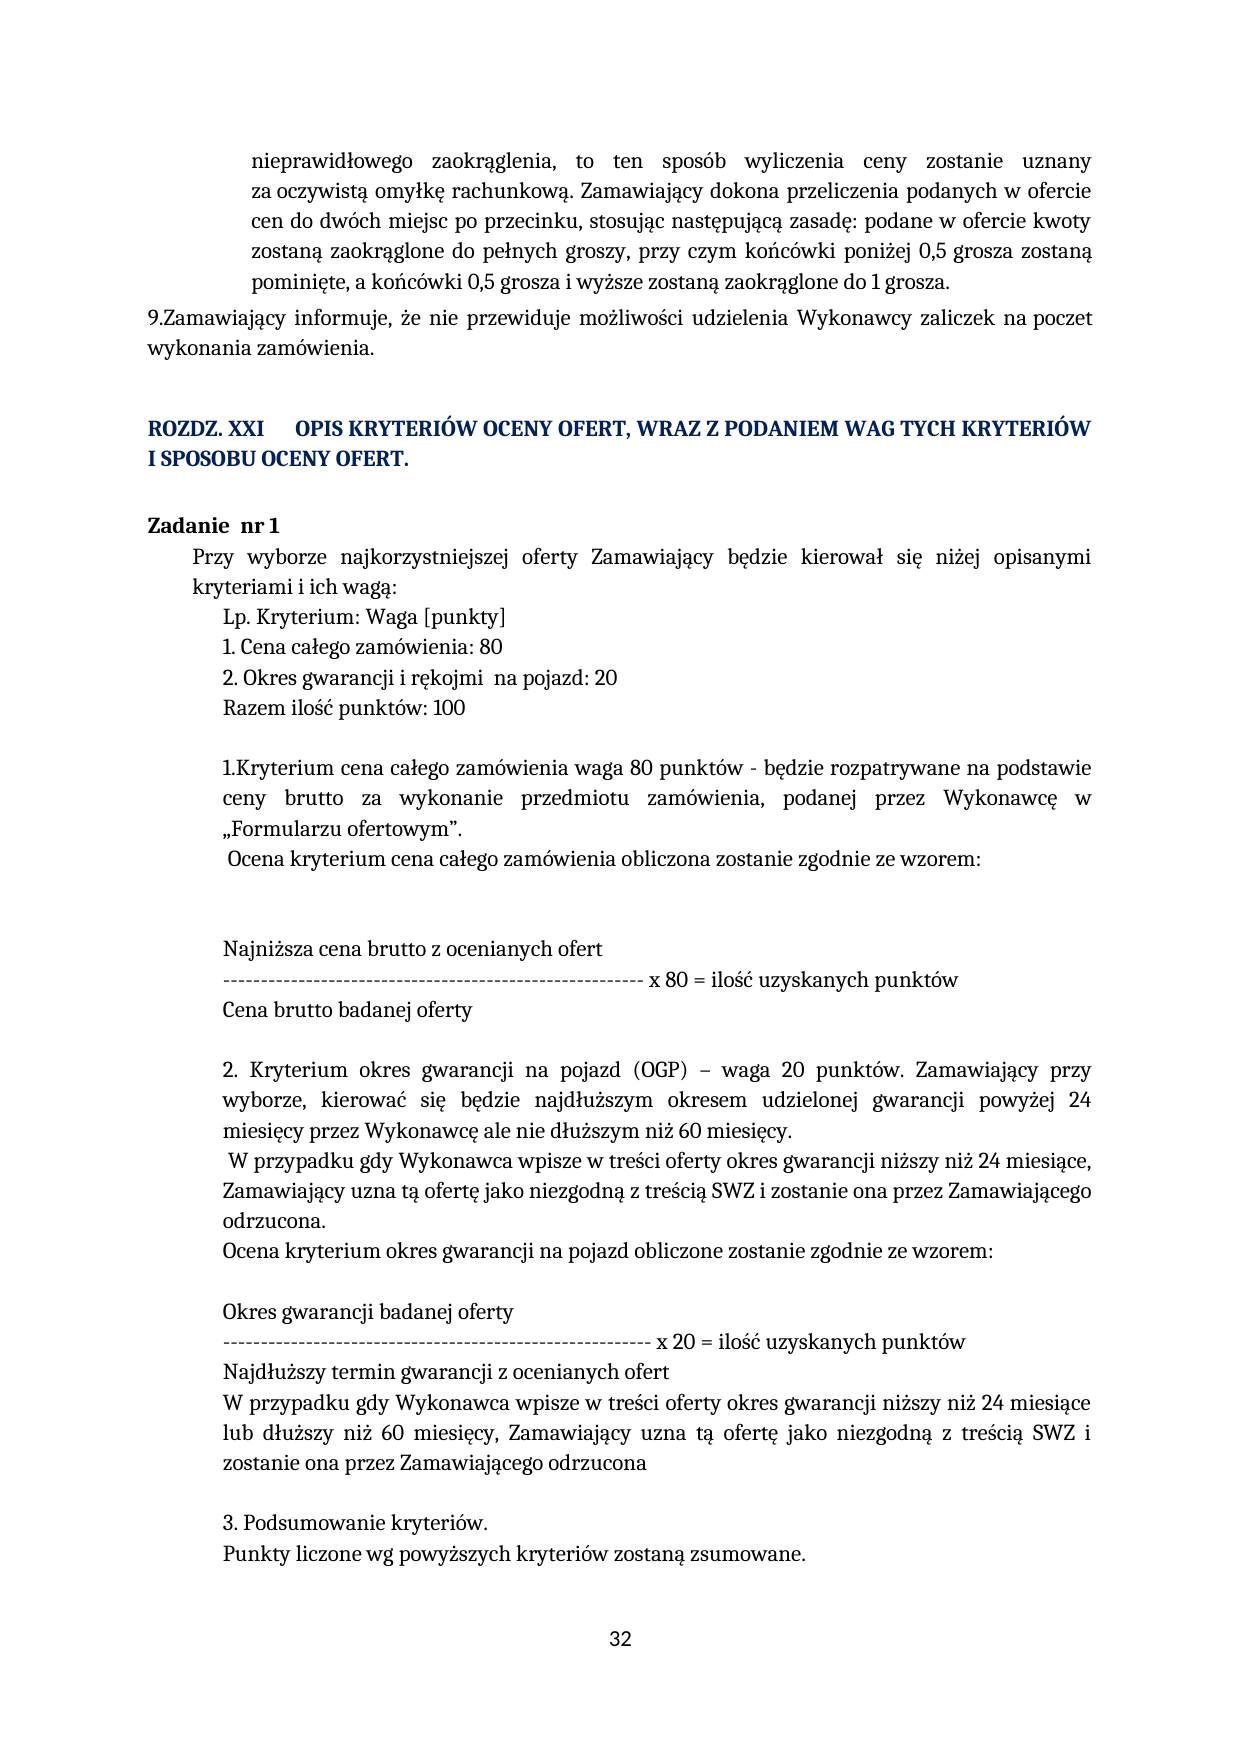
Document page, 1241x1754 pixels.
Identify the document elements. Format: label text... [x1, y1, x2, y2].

list --------------------------------------------------------- x 20 = ilość uzyskanych punktów [223, 1329, 1093, 1355]
list 1.Kryterium cena całego zamówienia waga 80 punktów - będzie rozpatrywane na podstawie ceny brutto za wykonanie przedmiotu zamówienia, podanej przez Wykonawcę w „Formularzu ofertowym”. [223, 755, 1093, 842]
text ROZDZ. XXI OPIS KRYTERIÓW OCENY OFERT, WRAZ Z PODANIEM WAG TYCH KRYTERIÓW I SPOSOBU OCENY OFERT. [148, 415, 1093, 472]
list Najniższa cena brutto z ocenianych ofert [223, 936, 1093, 962]
list 1. Cena całego zamówienia: 80 [223, 634, 1093, 660]
list Lp. Kryterium: Waga [punkty] [223, 604, 1093, 630]
list Najdłuższy termin gwarancji z ocenianych ofert [223, 1359, 1093, 1385]
text 9.Zamawiający informuje, że nie przewiduje możliwości udzielenia Wykonawcy zaliczek na poczet wykonania zamówienia. [148, 305, 1093, 361]
list Ocena kryterium cena całego zamówienia obliczona zostanie zgodnie ze wzorem: [223, 846, 1093, 872]
list W przypadku gdy Wykonawca wpisze w treści oferty okres gwarancji niższy niż 24 miesiące lub dłuższy niż 60 miesięcy, Zamawiający uzna tą ofertę jako niezgodną z treścią SWZ i zostanie ona przez Zamawiającego odrzucona [223, 1389, 1093, 1476]
list Ocena kryterium okres gwarancji na pojazd obliczone zostanie zgodnie ze wzorem: [223, 1238, 1093, 1264]
list Okres gwarancji badanej oferty [223, 1299, 1093, 1325]
list -------------------------------------------------------- x 80 = ilość uzyskanych punktów [223, 966, 1093, 993]
list Punkty liczone wg powyższych kryteriów zostaną zsumowane. [223, 1540, 1093, 1567]
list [189, 148, 1093, 295]
text Przy wyborze najkorzystniejszej oferty Zamawiający będzie kierował się niżej opisanymi kryteriami i ich wagą: [192, 543, 1093, 600]
text Zadanie nr 1 [148, 513, 1093, 539]
list 3. Podsumowanie kryteriów. [223, 1510, 1093, 1536]
list W przypadku gdy Wykonawca wpisze w treści oferty okres gwarancji niższy niż 24 miesiące, Zamawiający uzna tą ofertę jako niezgodną z treścią SWZ i zostanie ona przez Zamawiającego odrzucona. [223, 1148, 1093, 1234]
list Razem ilość punktów: 100 [223, 694, 1093, 721]
list 2. Okres gwarancji i rękojmi na pojazd: 20 [223, 664, 1093, 691]
list 2. Kryterium okres gwarancji na pojazd (OGP) – waga 20 punktów. Zamawiający przy wyborze, kierować się będzie najdłuższym okresem udzielonej gwarancji powyżej 24 miesięcy przez Wykonawcę ale nie dłuższym niż 60 miesięcy. [223, 1057, 1093, 1144]
list Cena brutto badanej oferty [223, 997, 1093, 1023]
